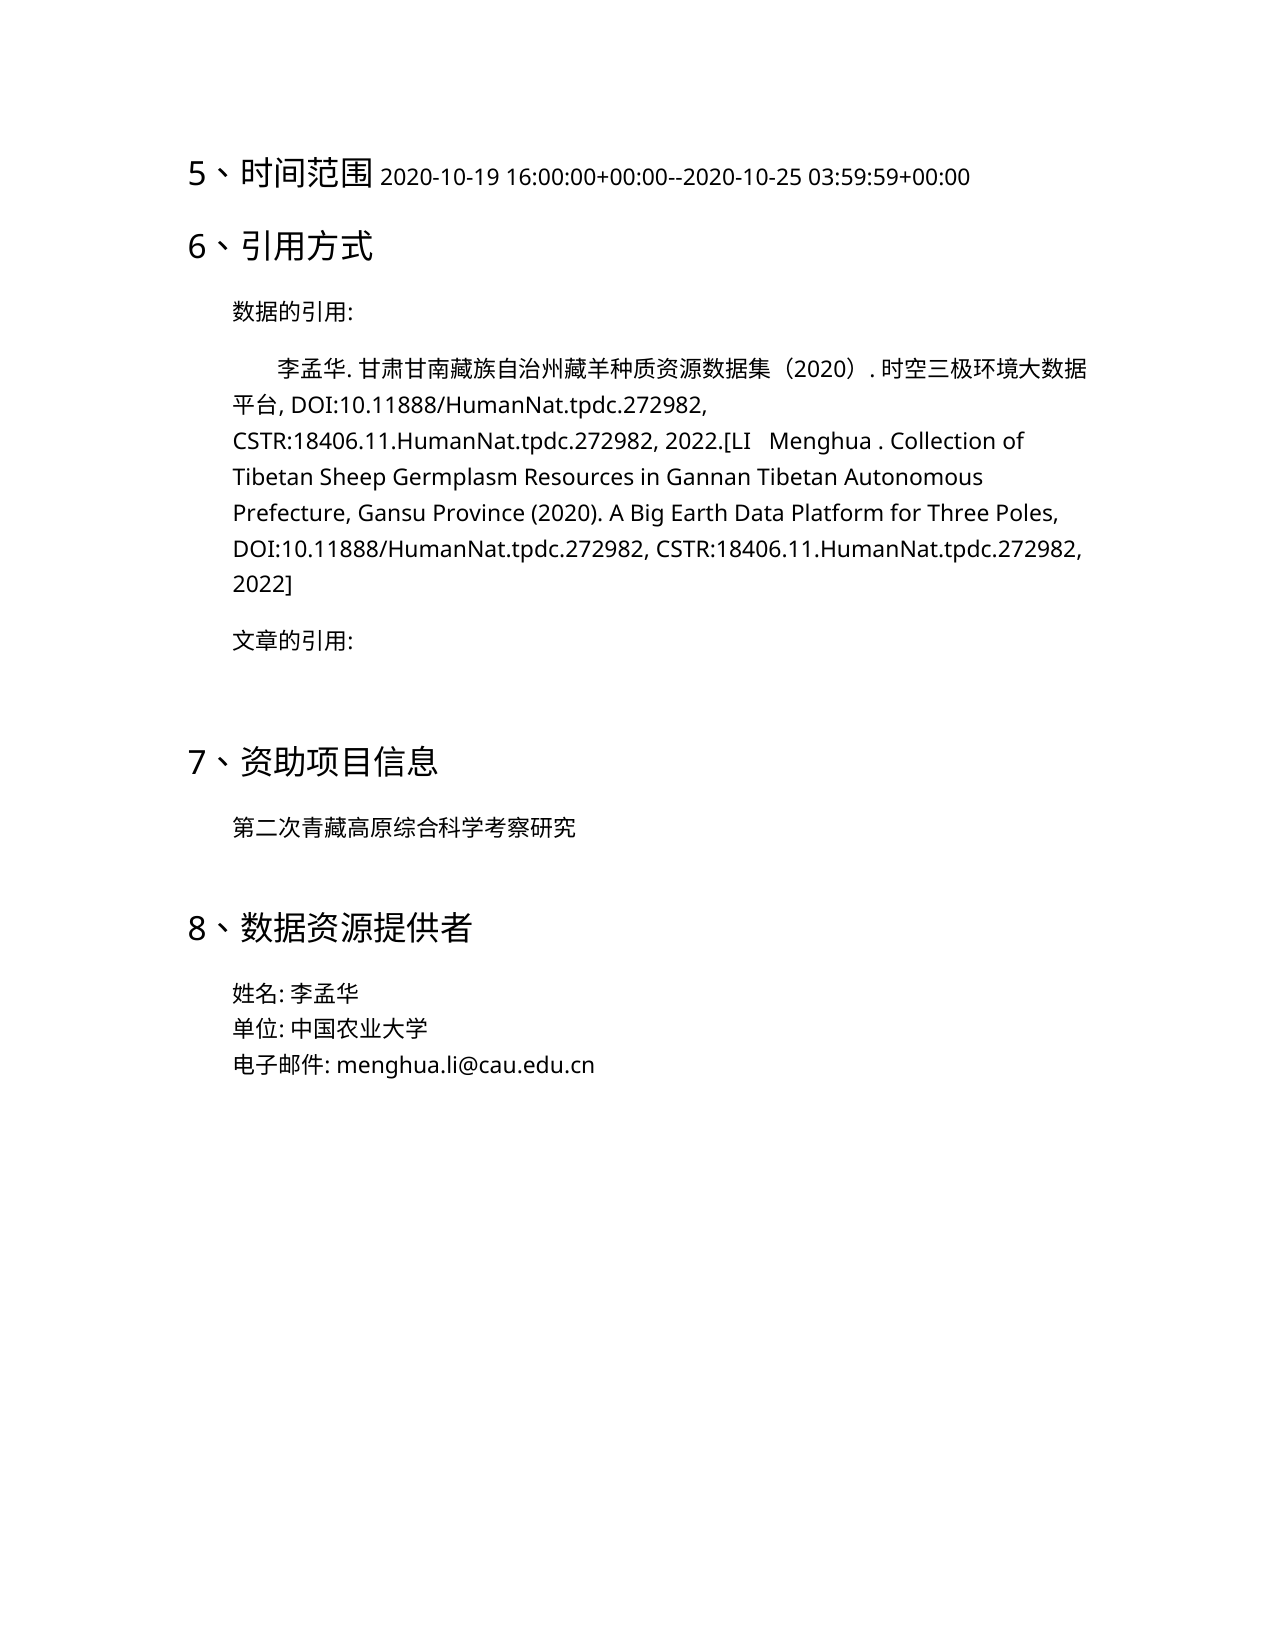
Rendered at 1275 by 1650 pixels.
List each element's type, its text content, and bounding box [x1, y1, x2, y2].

text 第二次青藏高原综合科学考察研究 [232, 812, 1087, 879]
text 文章的引用: [232, 625, 1087, 656]
text 姓名: 李孟华 单位: 中国农业大学 电子邮件: menghua.li@cau.edu.cn [232, 977, 1087, 1152]
text 5、时间范围2020-10-19 16:00:00+00:00--2020-10-25 03:59:59+00:00 [187, 150, 1087, 195]
text 7、资助项目信息 [187, 739, 1087, 784]
text 6、引用方式 [187, 223, 1087, 268]
text 8、数据资源提供者 [187, 904, 1087, 950]
text 数据的引用: [232, 296, 1087, 327]
text 李孟华. 甘肃甘南藏族自治州藏羊种质资源数据集（2020）. 时空三极环境大数据平台, DOI:10.11888/HumanNat.tpdc.272982, CSTR:18406.11.HumanNat.tpdc.272982, 2022.[LI Menghua . Collection of Tibetan Sheep Germplasm Resources in Gannan Tibetan Autonomous Prefecture, Gansu Province (2020). A Big Earth Data Platform for Three Poles, DOI:10.11888/HumanNat.tpdc.272982, CSTR:18406.11.HumanNat.tpdc.272982, 2022] [232, 353, 1087, 600]
